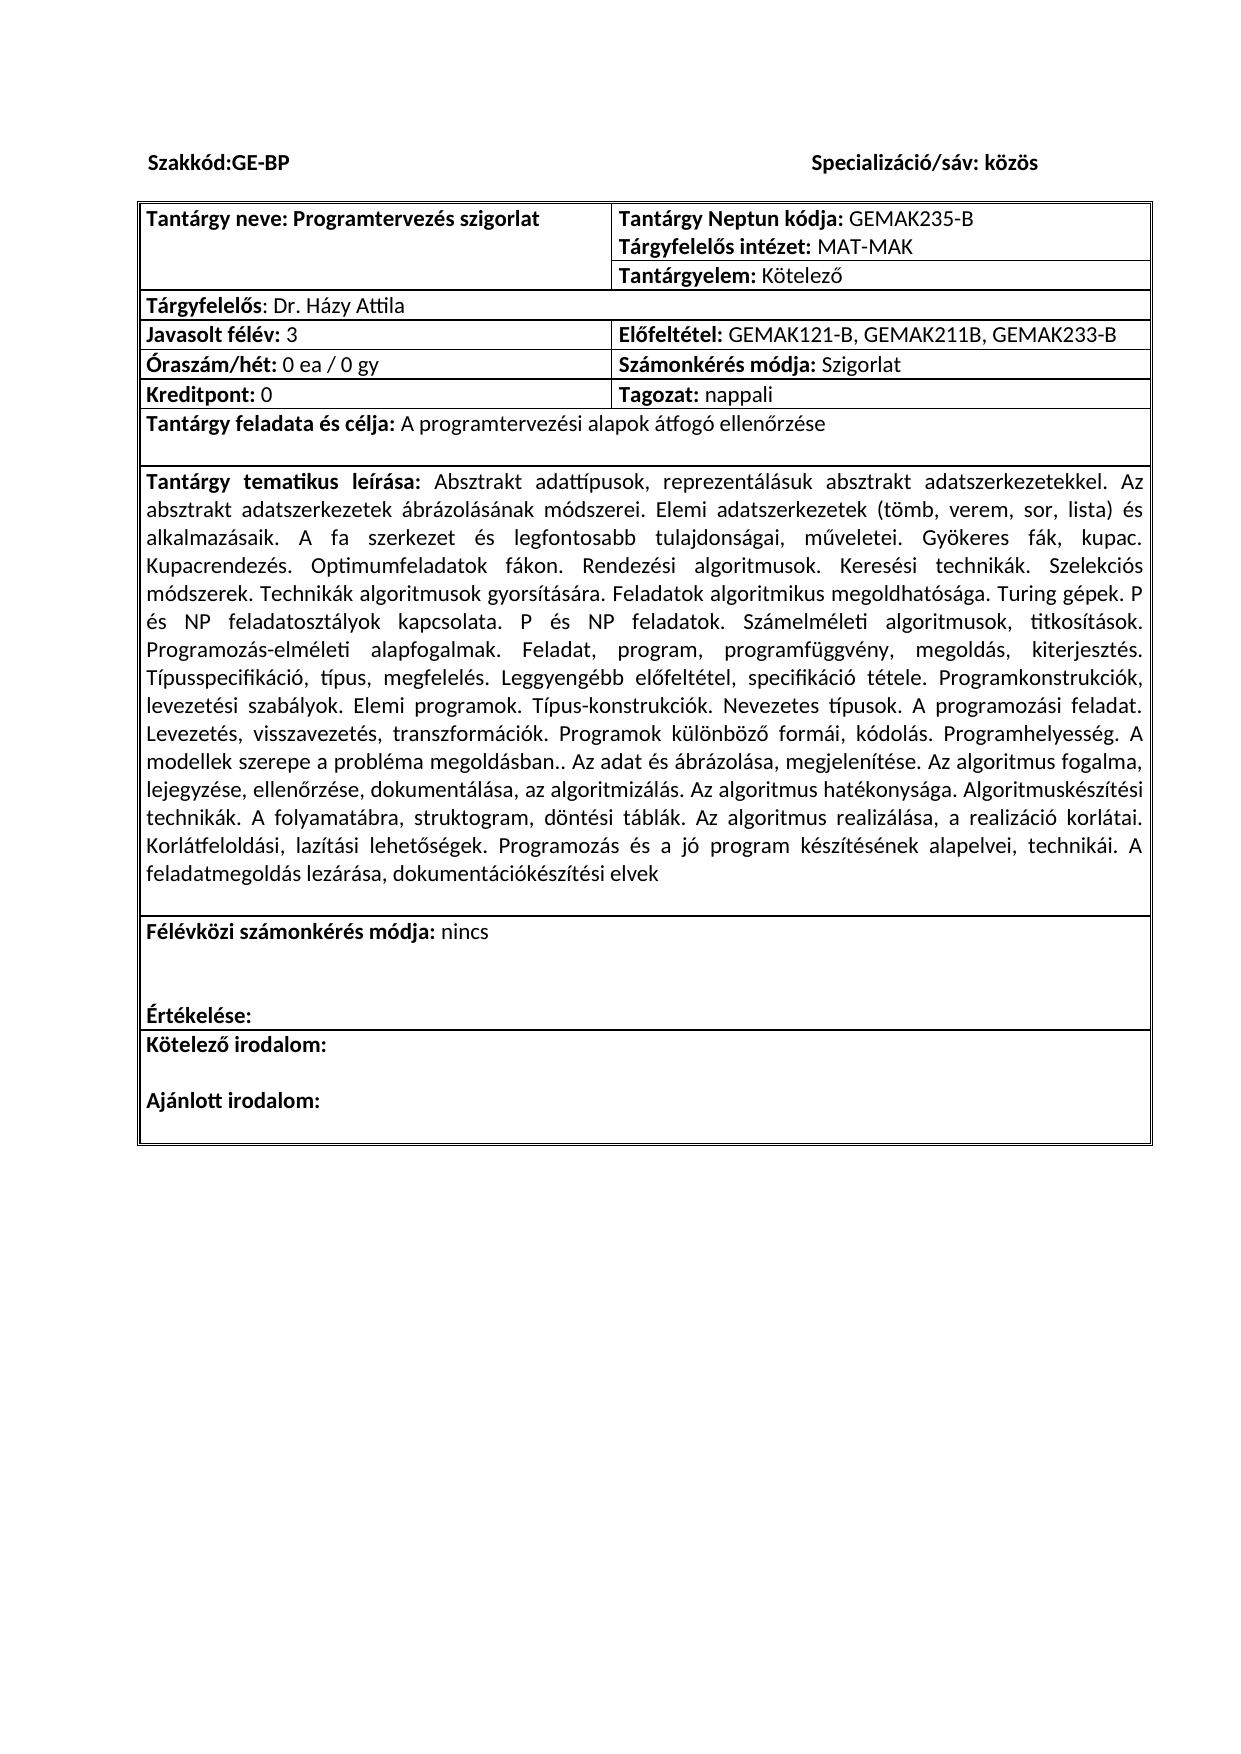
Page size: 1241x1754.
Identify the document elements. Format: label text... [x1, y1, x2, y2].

table_cell Tagozat: nappali [612, 380, 1150, 408]
table_cell Tantárgyelem: Kötelező [612, 261, 1150, 289]
table_cell Kreditpont: 0 [141, 380, 611, 408]
table_header Tantárgy Neptun kódja: GEMAK235-B Tárgyfelelős intézet: MAT-MAK [612, 204, 1150, 260]
table_cell Kötelező irodalom: Ajánlott irodalom: [141, 1031, 1150, 1142]
table_header Tantárgy neve: Programtervezés szigorlat [141, 204, 611, 289]
table_cell Tárgyfelelős: Dr. Házy Attila [141, 291, 1150, 319]
text Szakkód:GE-BP Specializáció/sáv: közös [148, 148, 1093, 176]
table_cell Tantárgy feladata és célja: A programtervezési alapok átfogó ellenőrzése [141, 409, 1150, 465]
table_cell Előfeltétel: GEMAK121-B, GEMAK211B, GEMAK233-B [612, 321, 1150, 348]
table_cell Félévközi számonkérés módja: nincs Értékelése: [141, 917, 1150, 1029]
table_cell Számonkérés módja: Szigorlat [612, 350, 1150, 378]
table_cell Óraszám/hét: 0 ea / 0 gy [141, 350, 611, 378]
table_cell Javasolt félév: 3 [141, 321, 611, 348]
table_cell Tantárgy tematikus leírása: Absztrakt adattípusok, reprezentálásuk absztrakt adatszerkezetekkel. Az absztrakt adatszerkezetek ábrázolásának módszerei. Elemi adatszerkezetek (tömb, verem, sor, lista) és alkalmazásaik. A fa szerkezet és legfontosabb tulajdonságai, műveletei. Gyökeres fák, kupac. Kupacrendezés. Optimumfeladatok fákon. Rendezési algoritmusok. Keresési technikák. Szelekciós módszerek. Technikák algoritmusok gyorsítására. Feladatok algoritmikus megoldhatósága. Turing gépek. P és NP feladatosztályok kapcsolata. P és NP feladatok. Számelméleti algoritmusok, titkosítások. Programozás-elméleti alapfogalmak. Feladat, program, programfüggvény, megoldás, kiterjesztés. Típusspecifikáció, típus, megfelelés. Leggyengébb előfeltétel, specifikáció tétele. Programkonstrukciók, levezetési szabályok. Elemi programok. Típus-konstrukciók. Nevezetes típusok. A programozási feladat. Levezetés, visszavezetés, transzformációk. Programok különböző formái, kódolás. Programhelyesség. A modellek szerepe a probléma megoldásban.. Az adat és ábrázolása, megjelenítése. Az algoritmus fogalma, lejegyzése, ellenőrzése, dokumentálása, az algoritmizálás. Az algoritmus hatékonysága. Algoritmuskészítési technikák. A folyamatábra, struktogram, döntési táblák. Az algoritmus realizálása, a realizáció korlátai. Korlátfeloldási, lazítási lehetőségek. Programozás és a jó program készítésének alapelvei, technikái. A feladatmegoldás lezárása, dokumentációkészítési elvek [141, 467, 1150, 915]
